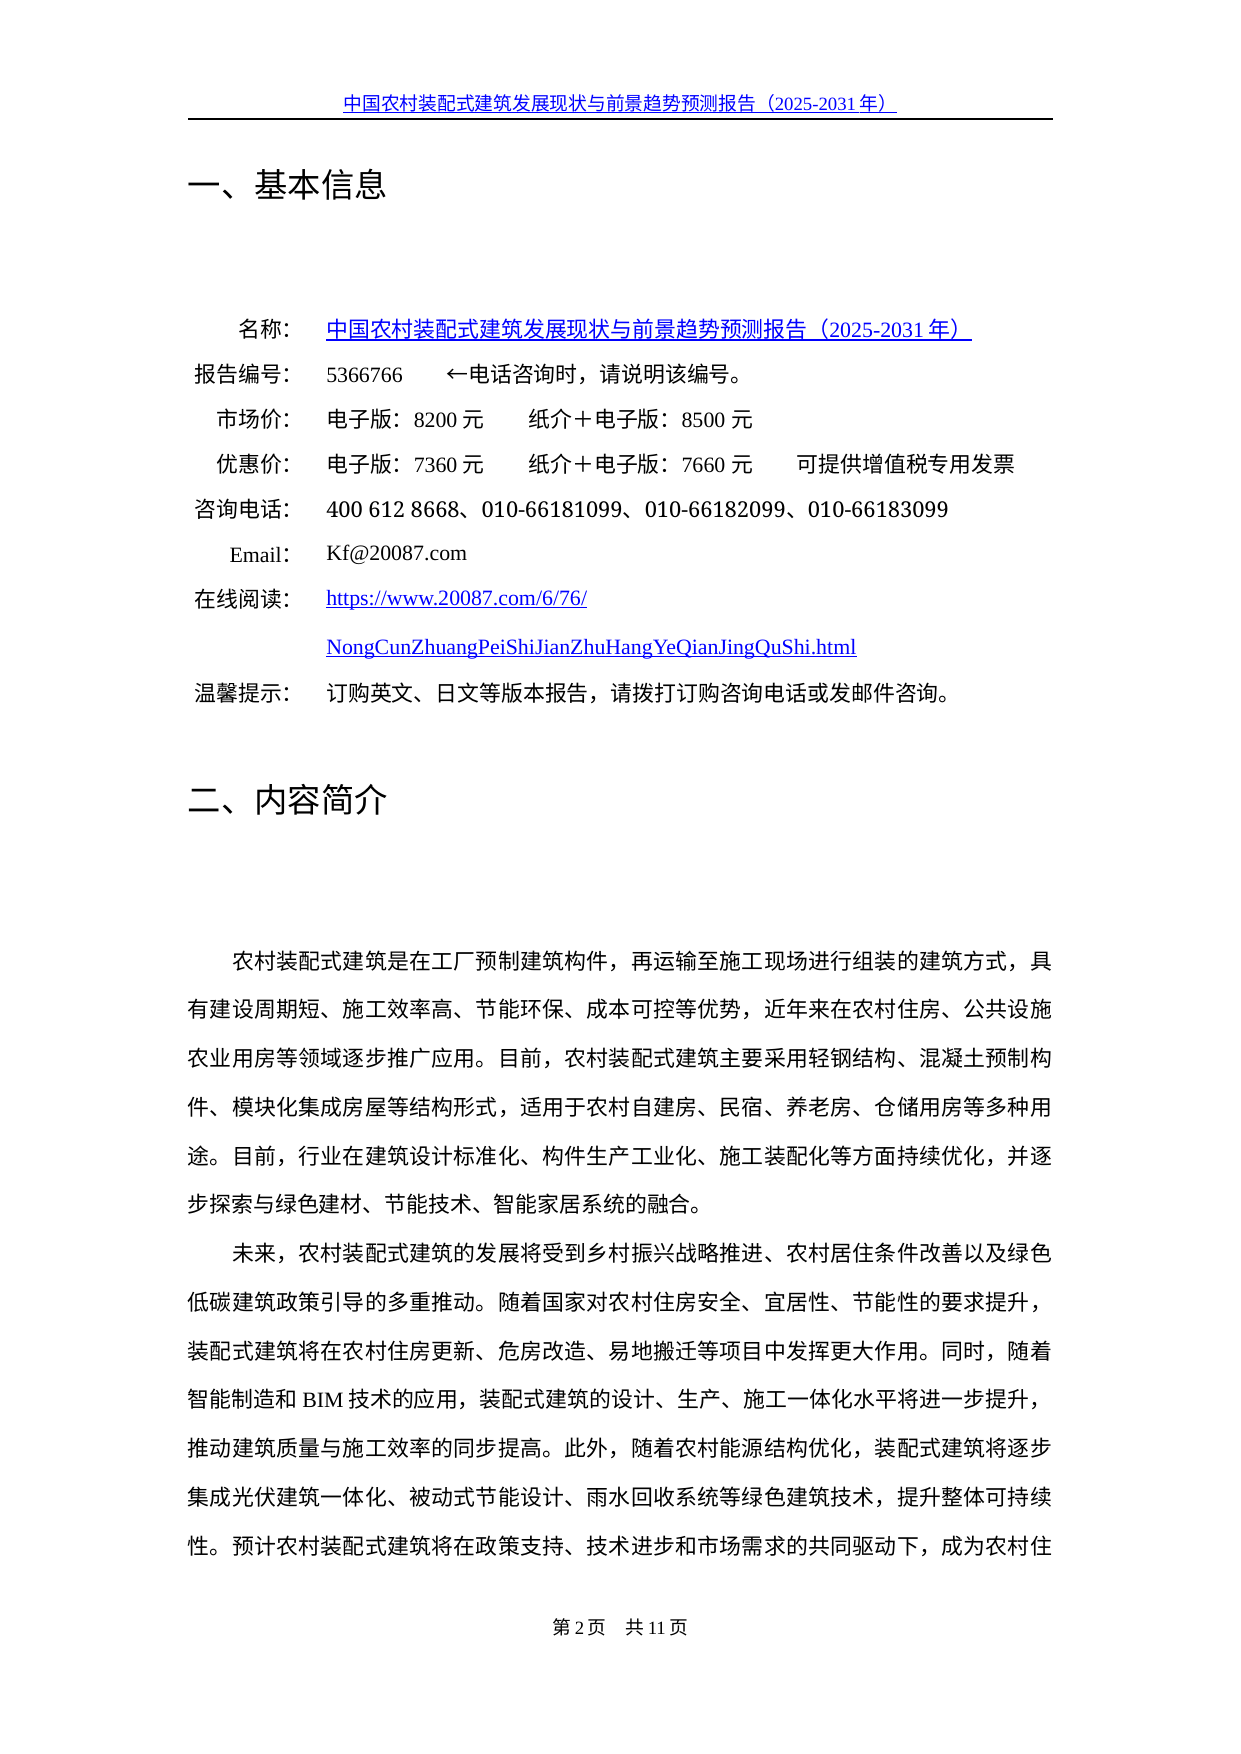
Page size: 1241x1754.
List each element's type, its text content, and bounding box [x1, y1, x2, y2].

table_cell Email： [167, 537, 315, 582]
table_cell [315, 582, 1073, 675]
table_cell 5366766 ←电话咨询时，请说明该编号。 [315, 357, 1073, 402]
table_cell Kf@20087.com [315, 537, 1073, 582]
table_cell 温馨提示： [167, 675, 315, 720]
table_cell 订购英文、日文等版本报告，请拨打订购咨询电话或发邮件咨询。 [315, 675, 1073, 720]
table_cell 在线阅读： [167, 582, 315, 675]
title 一、基本信息 [187, 150, 1053, 215]
table_cell 电子版：7360 元 纸介＋电子版：7660 元 可提供增值税专用发票 [315, 447, 1073, 492]
table_cell 报告编号： [167, 357, 315, 402]
table_cell 优惠价： [167, 447, 315, 492]
table_header 名称： [167, 312, 315, 357]
table_cell 市场价： [167, 402, 315, 447]
table_cell 咨询电话： [167, 492, 315, 537]
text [187, 943, 1053, 1561]
table_header 中国农村装配式建筑发展现状与前景趋势预测报告（2025-2031年） [315, 312, 1073, 357]
table_cell 电子版：8200 元 纸介＋电子版：8500 元 [315, 402, 1073, 447]
table_cell 400 612 8668、010-66181099、010-66182099、010-66183099 [315, 492, 1073, 537]
title 二、内容简介 [187, 766, 1053, 831]
